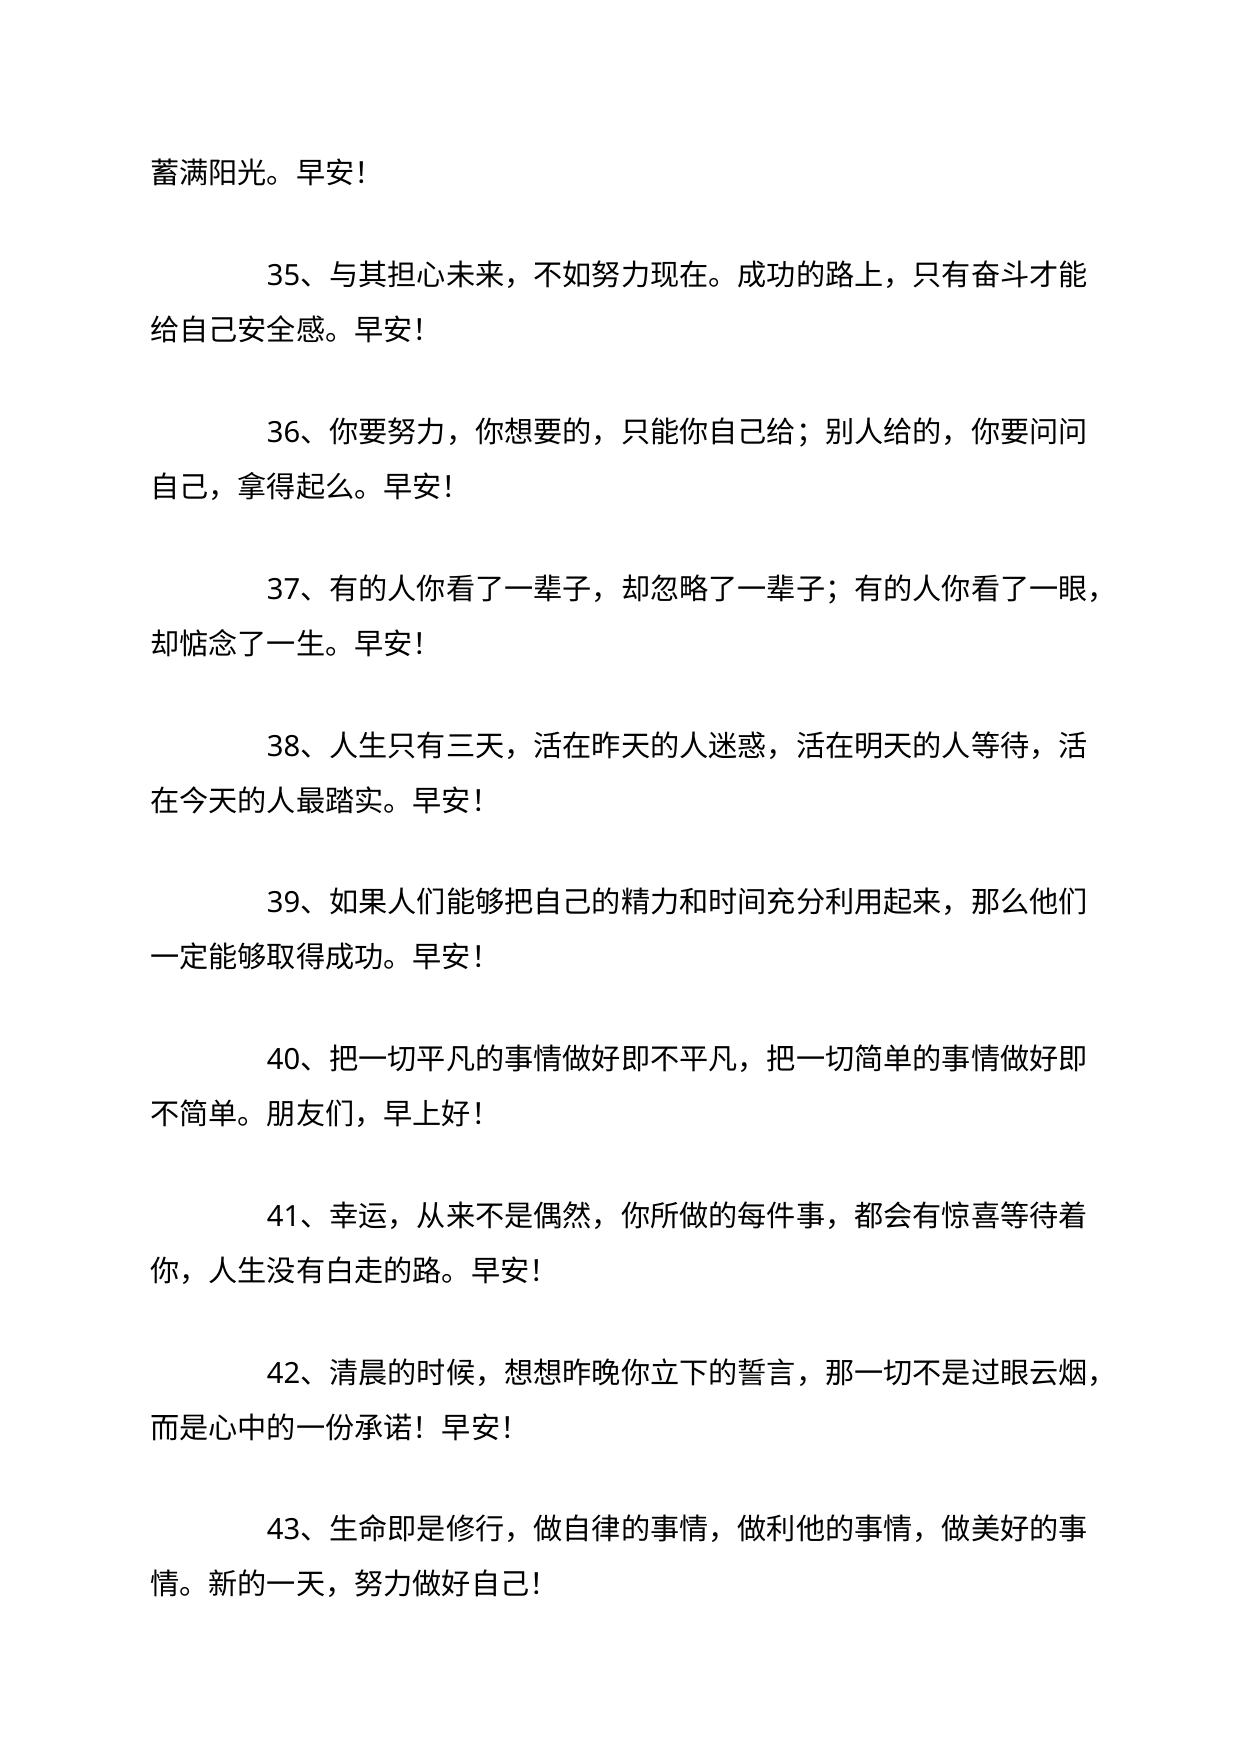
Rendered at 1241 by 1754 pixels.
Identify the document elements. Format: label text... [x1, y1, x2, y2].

text 37、有的人你看了一辈子，却忽略了一辈子；有的人你看了一眼，却惦念了一生。早安！ [150, 565, 1090, 663]
text 39、如果人们能够把自己的精力和时间充分利用起来，那么他们一定能够取得成功。早安！ [150, 879, 1090, 976]
text 36、你要努力，你想要的，只能你自己给；别人给的，你要问问自己，拿得起么。早安！ [150, 408, 1090, 506]
text 41、幸运，从来不是偶然，你所做的每件事，都会有惊喜等待着你，人生没有白走的路。早安！ [150, 1192, 1090, 1290]
text 40、把一切平凡的事情做好即不平凡，把一切简单的事情做好即不简单。朋友们，早上好！ [150, 1036, 1090, 1133]
text 42、清晨的时候，想想昨晚你立下的誓言，那一切不是过眼云烟，而是心中的一份承诺！早安！ [150, 1349, 1090, 1446]
text 38、人生只有三天，活在昨天的人迷惑，活在明天的人等待，活在今天的人最踏实。早安！ [150, 722, 1090, 819]
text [150, 150, 1090, 192]
text 35、与其担心未来，不如努力现在。成功的路上，只有奋斗才能给自己安全感。早安！ [150, 252, 1090, 349]
text 43、生命即是修行，做自律的事情，做利他的事情，做美好的事情。新的一天，努力做好自己！ [150, 1506, 1090, 1603]
